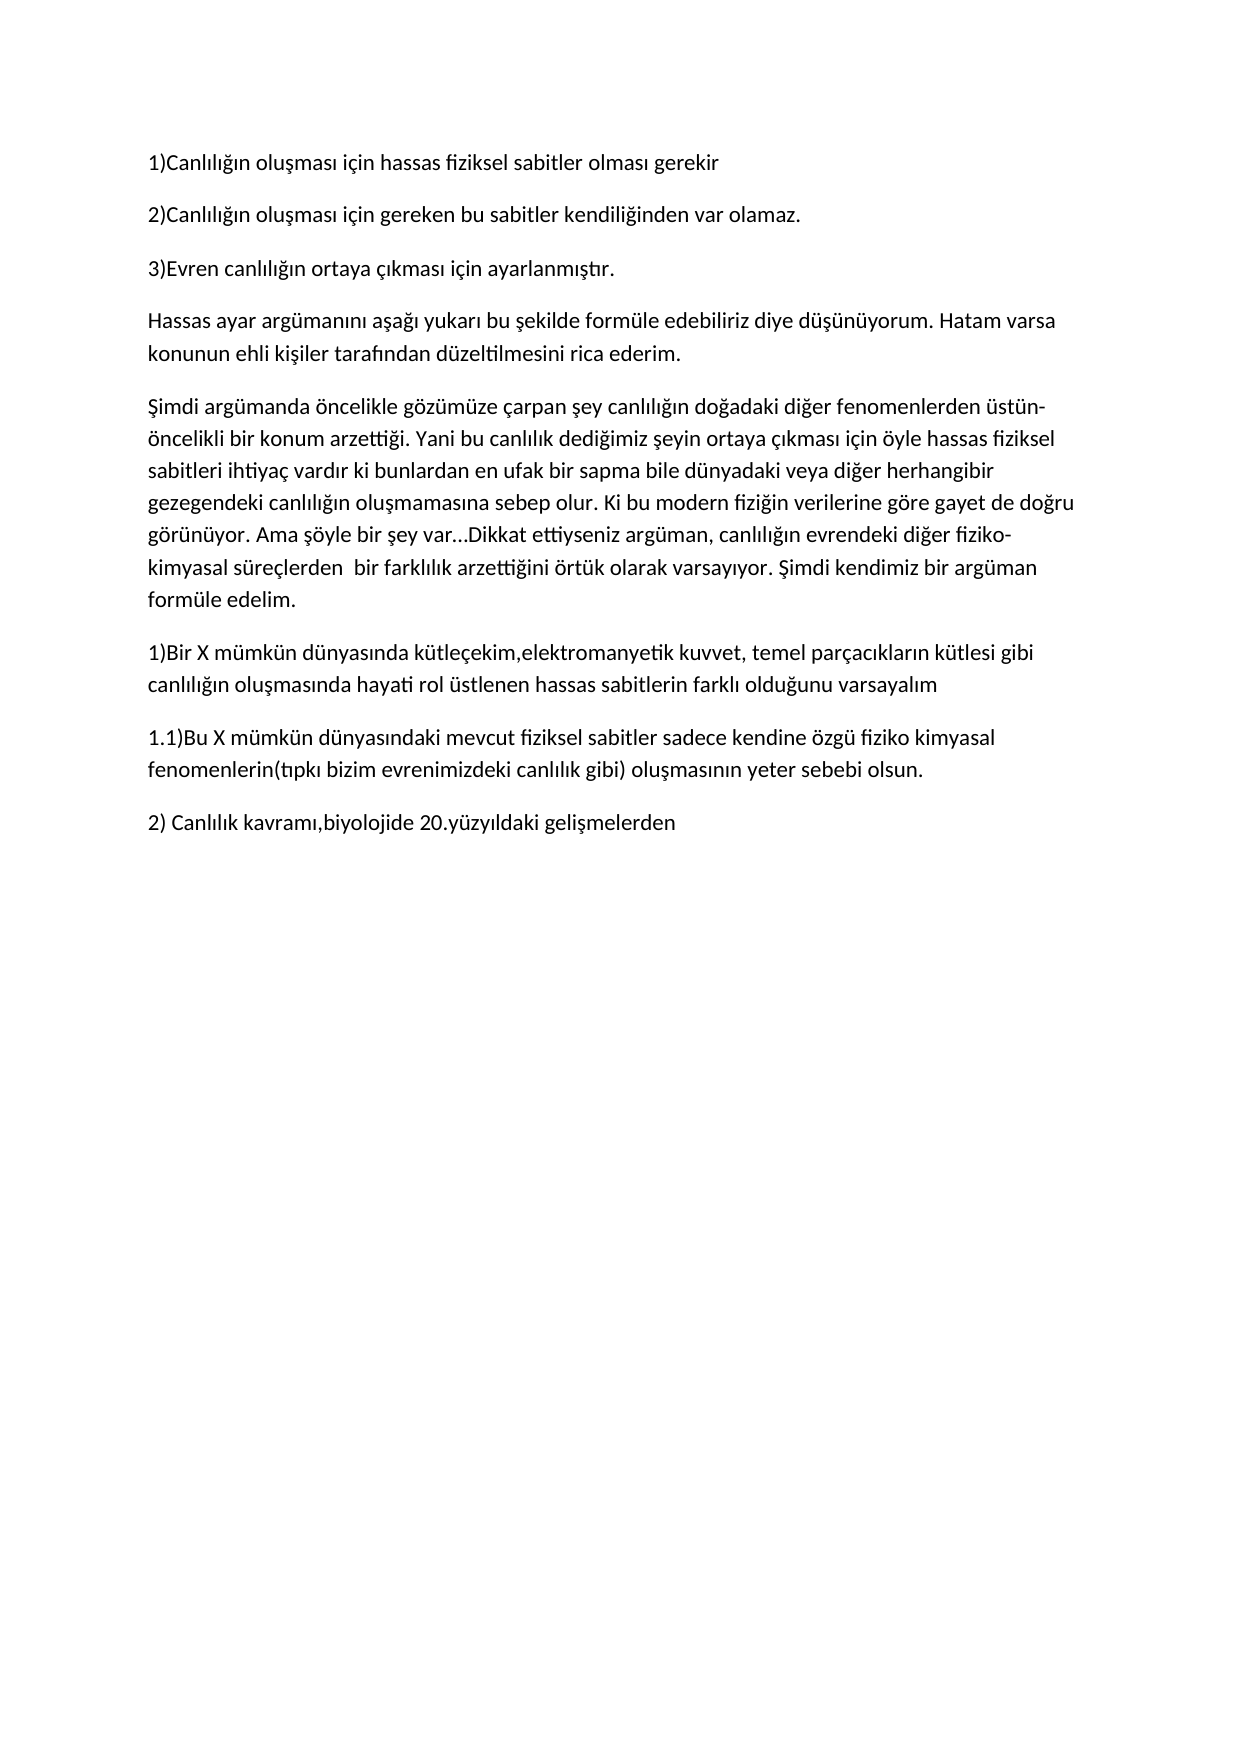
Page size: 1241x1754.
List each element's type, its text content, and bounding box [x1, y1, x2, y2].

text 1)Bir X mümkün dünyasında kütleçekim,elektromanyetik kuvvet, temel parçacıkların kütlesi gibi canlılığın oluşmasında hayati rol üstlenen hassas sabitlerin farklı olduğunu varsayalım [148, 638, 1093, 698]
text Şimdi argümanda öncelikle gözümüze çarpan şey canlılığın doğadaki diğer fenomenlerden üstün-öncelikli bir konum arzettiği. Yani bu canlılık dediğimiz şeyin ortaya çıkması için öyle hassas fiziksel sabitleri ihtiyaç vardır ki bunlardan en ufak bir sapma bile dünyadaki veya diğer herhangibir gezegendeki canlılığın oluşmamasına sebep olur. Ki bu modern fiziğin verilerine göre gayet de doğru görünüyor. Ama şöyle bir şey var…Dikkat ettiyseniz argüman, canlılığın evrendeki diğer fiziko-kimyasal süreçlerden bir farklılık arzettiğini örtük olarak varsayıyor. Şimdi kendimiz bir argüman formüle edelim. [148, 392, 1093, 613]
text 2)Canlılığın oluşması için gereken bu sabitler kendiliğinden var olamaz. [148, 201, 1093, 229]
text 1.1)Bu X mümkün dünyasındaki mevcut fiziksel sabitler sadece kendine özgü fiziko kimyasal fenomenlerin(tıpkı bizim evrenimizdeki canlılık gibi) oluşmasının yeter sebebi olsun. [148, 723, 1093, 783]
text 2) Canlılık kavramı,biyolojide 20.yüzyıldaki gelişmelerden [148, 808, 1093, 836]
text Hassas ayar argümanını aşağı yukarı bu şekilde formüle edebiliriz diye düşünüyorum. Hatam varsa konunun ehli kişiler tarafından düzeltilmesini rica ederim. [148, 307, 1093, 367]
text 3)Evren canlılığın ortaya çıkması için ayarlanmıştır. [148, 254, 1093, 282]
text 1)Canlılığın oluşması için hassas fiziksel sabitler olması gerekir [148, 148, 1093, 176]
